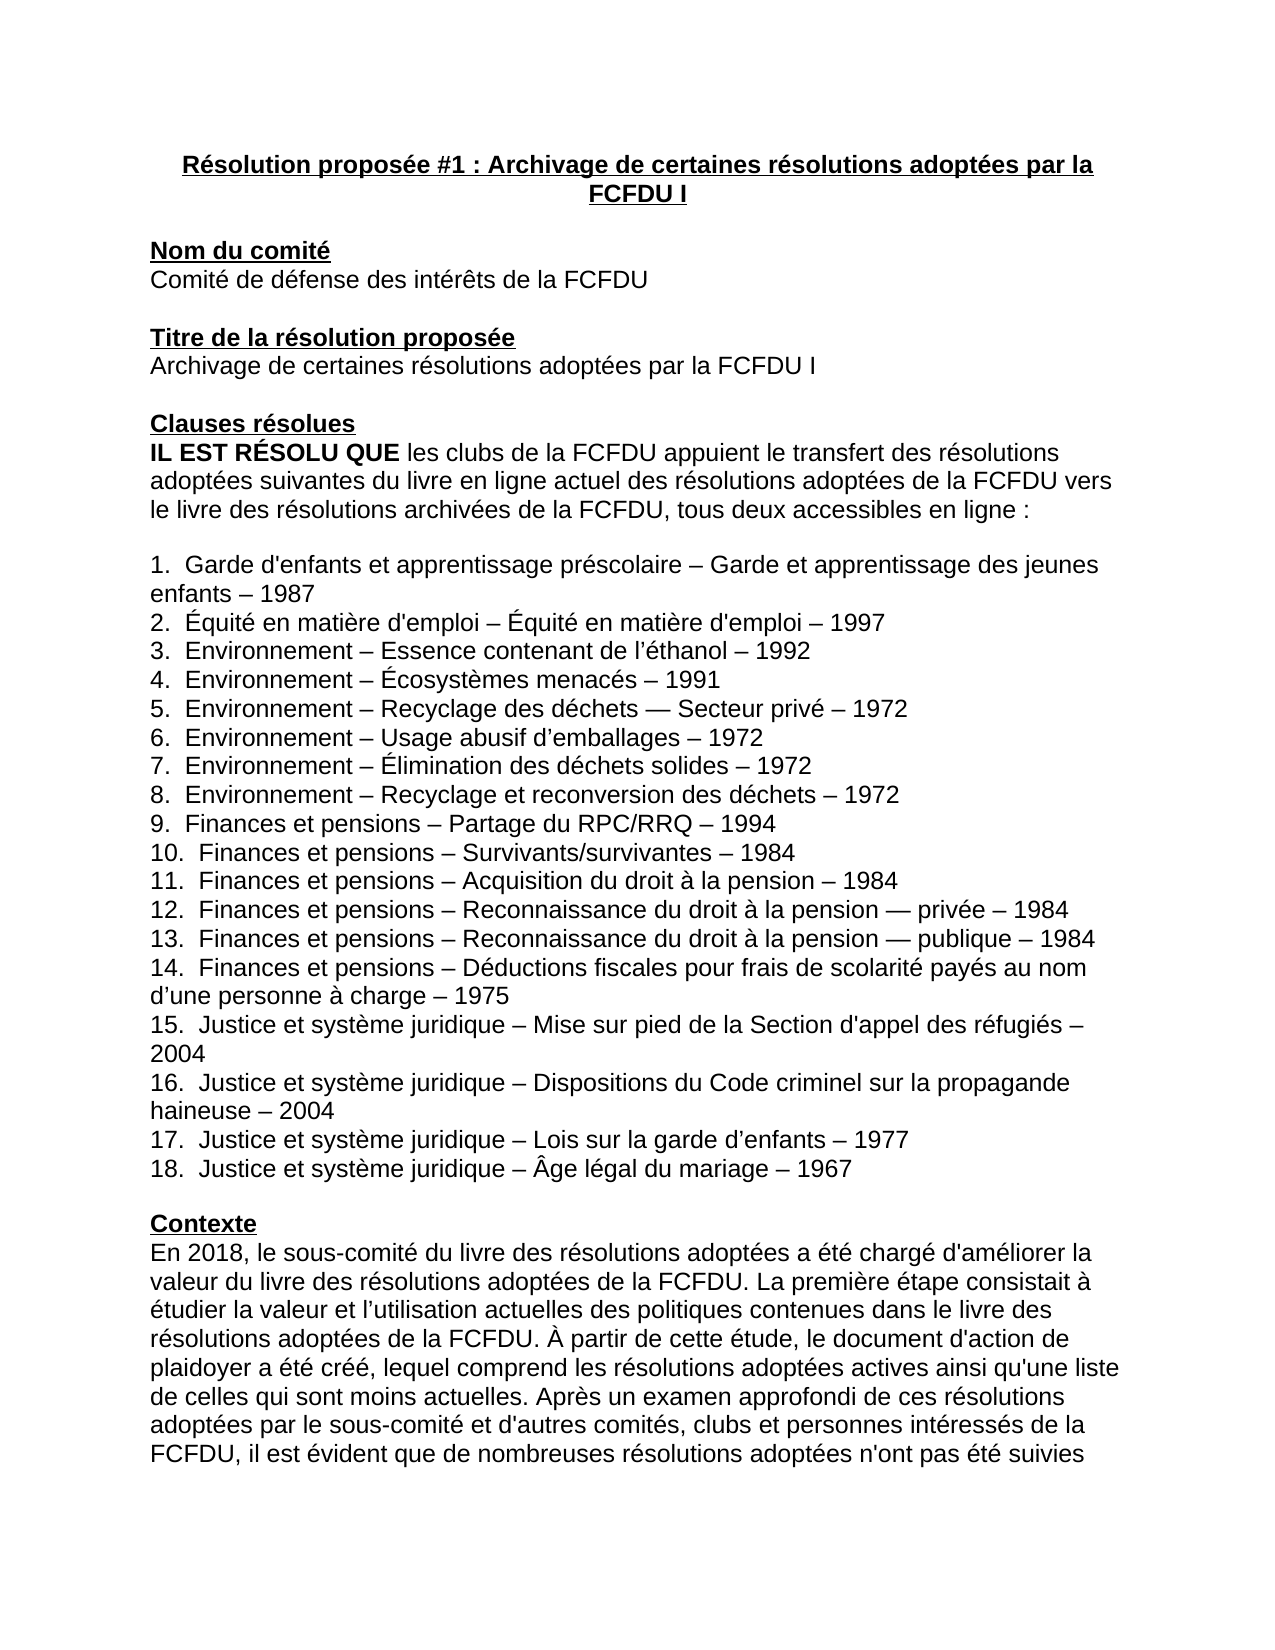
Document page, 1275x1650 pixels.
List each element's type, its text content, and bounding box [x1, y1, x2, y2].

text Titre de la résolution proposée [150, 322, 1125, 351]
text 12. Finances et pensions – Reconnaissance du droit à la pension — privée – 1984 [150, 895, 1125, 924]
text Nom du comité [150, 236, 1125, 265]
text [150, 1238, 1125, 1468]
text 3. Environnement – Essence contenant de l’éthanol – 1992 [150, 636, 1125, 665]
text Archivage de certaines résolutions adoptées par la FCFDU I [150, 351, 1125, 380]
text 1. Garde d'enfants et apprentissage préscolaire – Garde et apprentissage des jeunes enfants – 1987 [150, 550, 1125, 608]
text Clauses résolues [150, 409, 1125, 437]
text 7. Environnement – Élimination des déchets solides – 1972 [150, 751, 1125, 780]
text IL EST RÉSOLU QUE les clubs de la FCFDU appuient le transfert des résolutions adoptées suivantes du livre en ligne actuel des résolutions adoptées de la FCFDU vers le livre des résolutions archivées de la FCFDU, tous deux accessibles en ligne : [150, 437, 1125, 524]
text 10. Finances et pensions – Survivants/survivantes – 1984 [150, 838, 1125, 866]
text Comité de défense des intérêts de la FCFDU [150, 265, 1125, 294]
text 9. Finances et pensions – Partage du RPC/RRQ – 1994 [150, 809, 1125, 838]
text 11. Finances et pensions – Acquisition du droit à la pension – 1984 [150, 866, 1125, 895]
text Contexte [150, 1209, 1125, 1238]
text 16. Justice et système juridique – Dispositions du Code criminel sur la propagande haineuse – 2004 [150, 1068, 1125, 1125]
text 14. Finances et pensions – Déductions fiscales pour frais de scolarité payés au nom d’une personne à charge – 1975 [150, 953, 1125, 1010]
text 13. Finances et pensions – Reconnaissance du droit à la pension — publique – 1984 [150, 924, 1125, 953]
text 6. Environnement – Usage abusif d’emballages – 1972 [150, 723, 1125, 751]
text 15. Justice et système juridique – Mise sur pied de la Section d'appel des réfugiés – 2004 [150, 1010, 1125, 1068]
text 5. Environnement – Recyclage des déchets — Secteur privé – 1972 [150, 694, 1125, 723]
text Résolution proposée #1 : Archivage de certaines résolutions adoptées par la FCFDU I [150, 150, 1125, 207]
text 18. Justice et système juridique – Âge légal du mariage – 1967 [150, 1154, 1125, 1183]
text 17. Justice et système juridique – Lois sur la garde d’enfants – 1977 [150, 1125, 1125, 1154]
text 8. Environnement – Recyclage et reconversion des déchets – 1972 [150, 780, 1125, 809]
text 2. Équité en matière d'emploi – Équité en matière d'emploi – 1997 [150, 608, 1125, 636]
text 4. Environnement – Écosystèmes menacés – 1991 [150, 665, 1125, 694]
